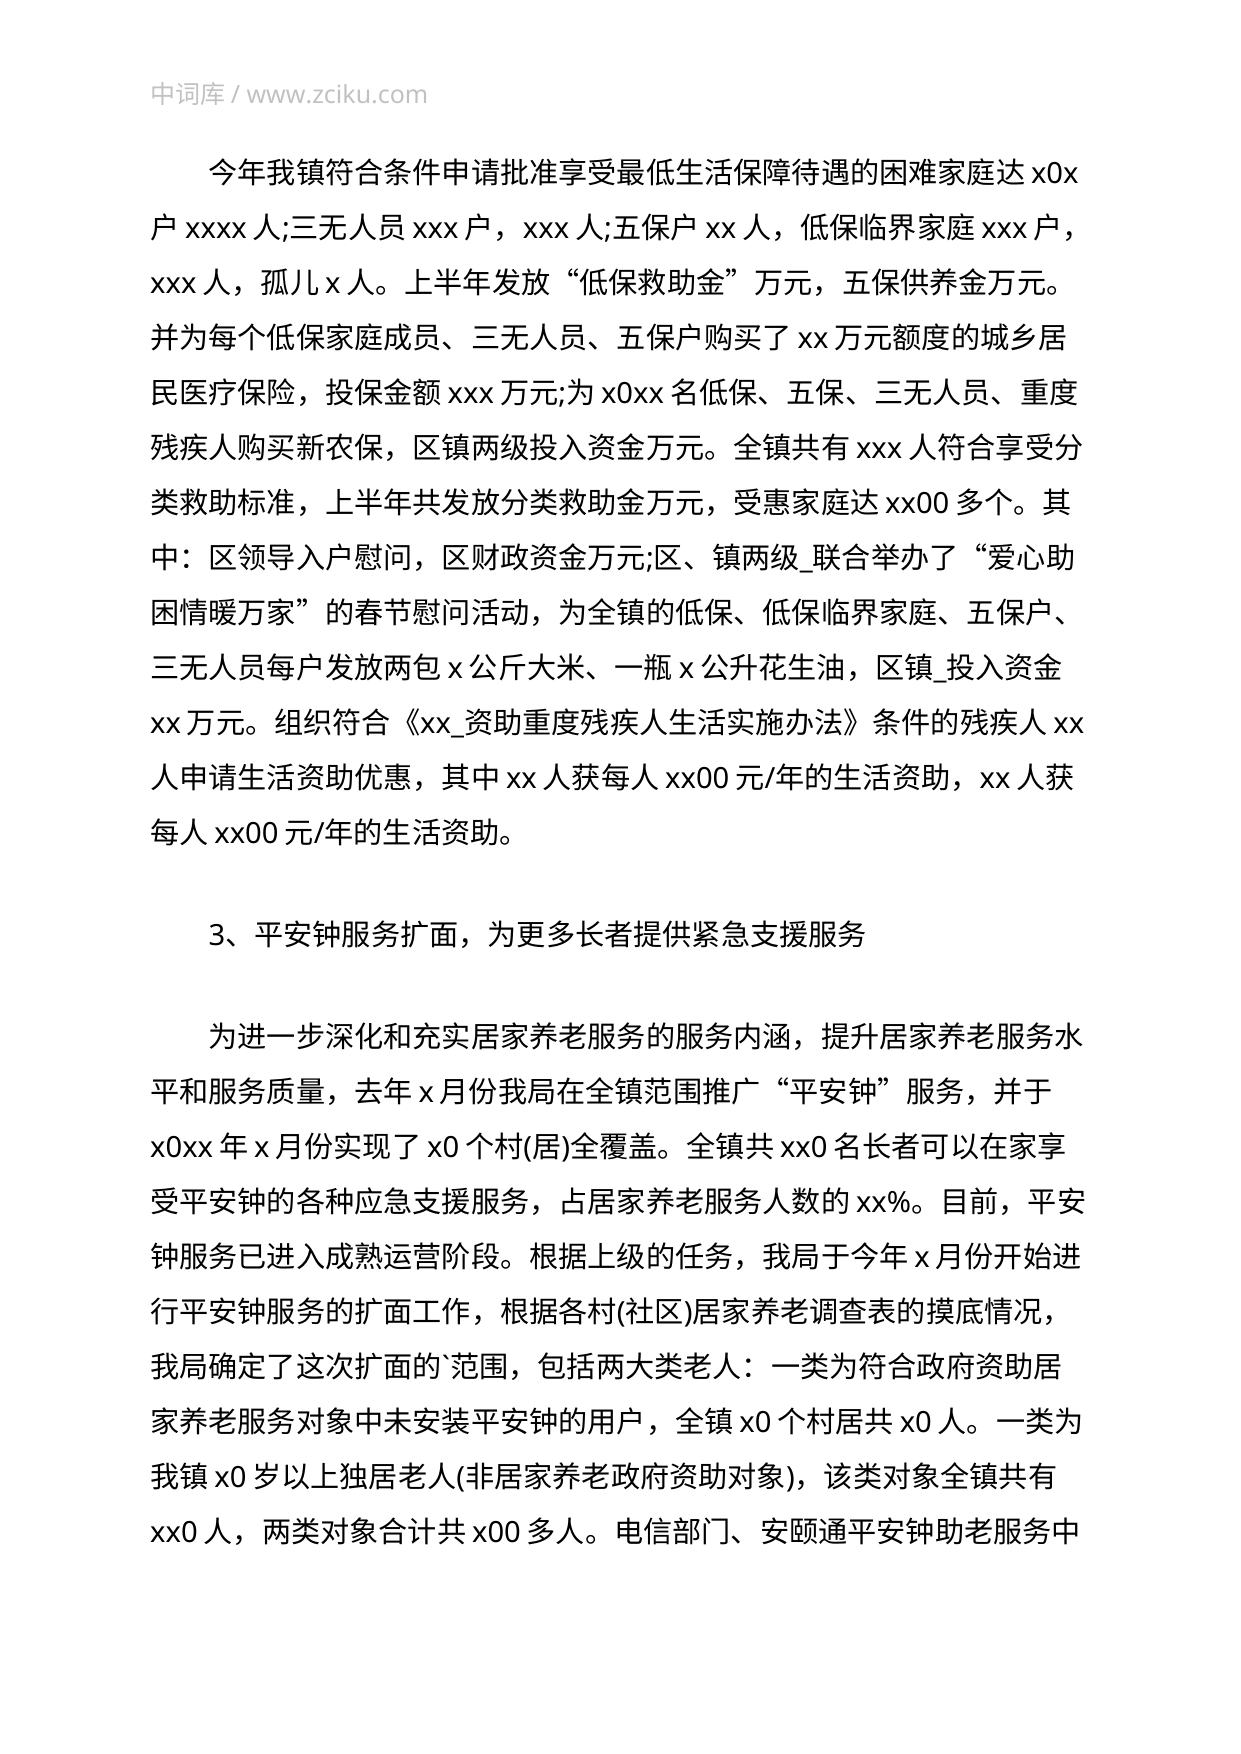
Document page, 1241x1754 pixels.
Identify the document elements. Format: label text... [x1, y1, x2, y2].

text 今年我镇符合条件申请批准享受最低生活保障待遇的困难家庭达x0x户xxxx人;三无人员xxx户，xxx人;五保户xx人，低保临界家庭xxx户，xxx人，孤儿x人。上半年发放“低保救助金”万元，五保供养金万元。并为每个低保家庭成员、三无人员、五保户购买了xx万元额度的城乡居民医疗保险，投保金额xxx万元;为x0xx名低保、五保、三无人员、重度残疾人购买新农保，区镇两级投入资金万元。全镇共有xxx人符合享受分类救助标准，上半年共发放分类救助金万元，受惠家庭达xx00多个。其中：区领导入户慰问，区财政资金万元;区、镇两级_联合举办了“爱心助困情暖万家”的春节慰问活动，为全镇的低保、低保临界家庭、五保户、三无人员每户发放两包x公斤大米、一瓶x公升花生油，区镇_投入资金xx万元。组织符合《xx_资助重度残疾人生活实施办法》条件的残疾人xx人申请生活资助优惠，其中xx人获每人xx00元/年的生活资助，xx人获每人xx00元/年的生活资助。 [150, 150, 1090, 852]
text 3、平安钟服务扩面，为更多长者提供紧急支援服务 [150, 912, 1090, 954]
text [150, 1014, 1090, 1551]
